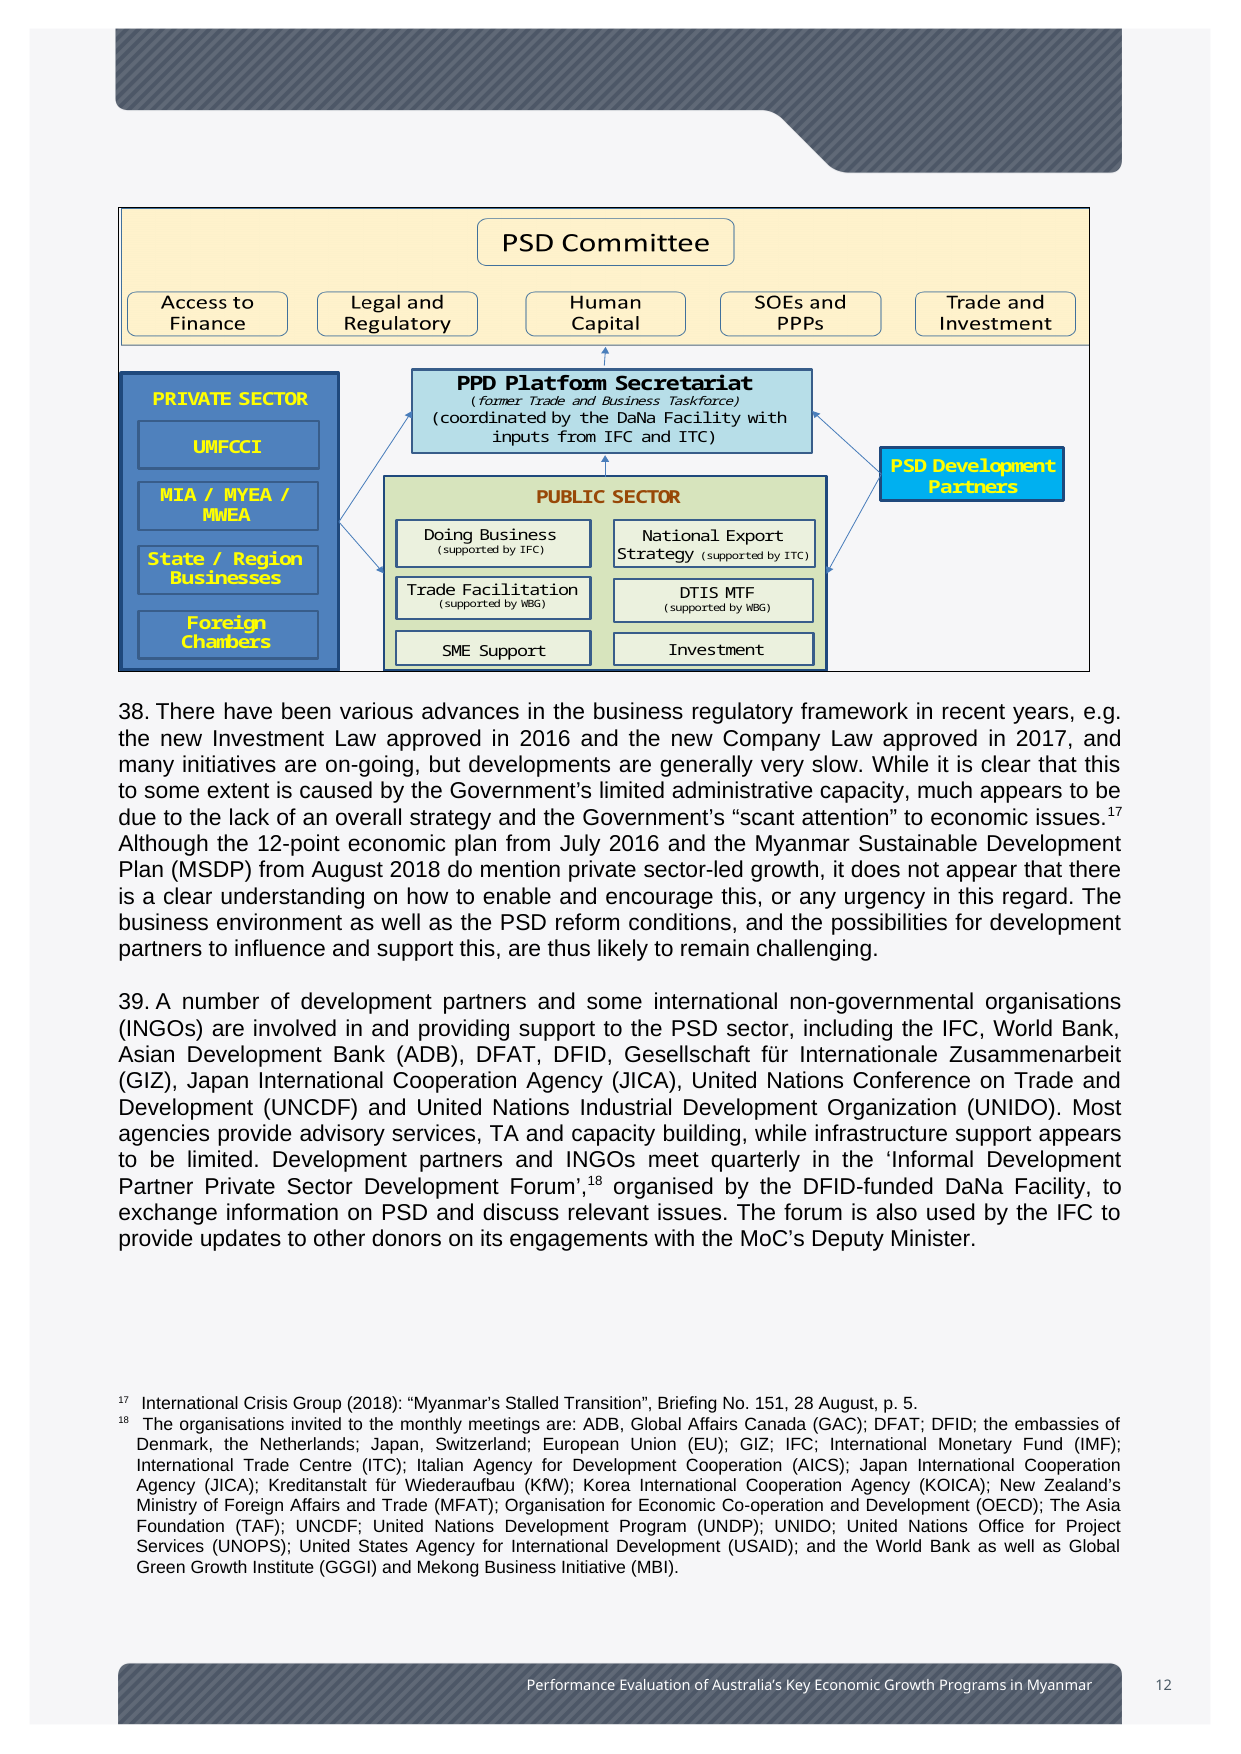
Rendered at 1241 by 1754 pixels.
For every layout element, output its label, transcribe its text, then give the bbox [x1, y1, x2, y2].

list A number of development partners and some international non-governmental organisations (INGOs) are involved in and providing support to the PSD sector, including the IFC, World Bank, Asian Development Bank (ADB), DFAT, DFID, Gesellschaft für Internationale Zusammenarbeit (GIZ), Japan International Cooperation Agency (JICA), United Nations Conference on Trade and Development (UNCDF) and United Nations Industrial Development Organization (UNIDO). Most agencies provide advisory services, TA and capacity building, while infrastructure support appears to be limited. Development partners and INGOs meet quarterly in the ‘Informal Development Partner Private Sector Development Forum’, organised by the DFID-funded DaNa Facility, to exchange information on PSD and discuss relevant issues. The forum is also used by the IFC to provide updates to other donors on its engagements with the MoC’s Deputy Minister. [118, 988, 1122, 1252]
picture [0, 0, 1240, 1754]
list There have been various advances in the business regulatory framework in recent years, e.g. the new Investment Law approved in 2016 and the new Company Law approved in 2017, and many initiatives are on-going, but developments are generally very slow. While it is clear that this to some extent is caused by the Government’s limited administrative capacity, much appears to be due to the lack of an overall strategy and the Government’s “scant attention” to economic issues. Although the 12-point economic plan from July 2016 and the Myanmar Sustainable Development Plan (MSDP) from August 2018 do mention private sector-led growth, it does not appear that there is a clear understanding on how to enable and encourage this, or any urgency in this regard. The business environment as well as the PSD reform conditions, and the possibilities for development partners to influence and support this, are thus likely to remain challenging. [118, 698, 1122, 962]
